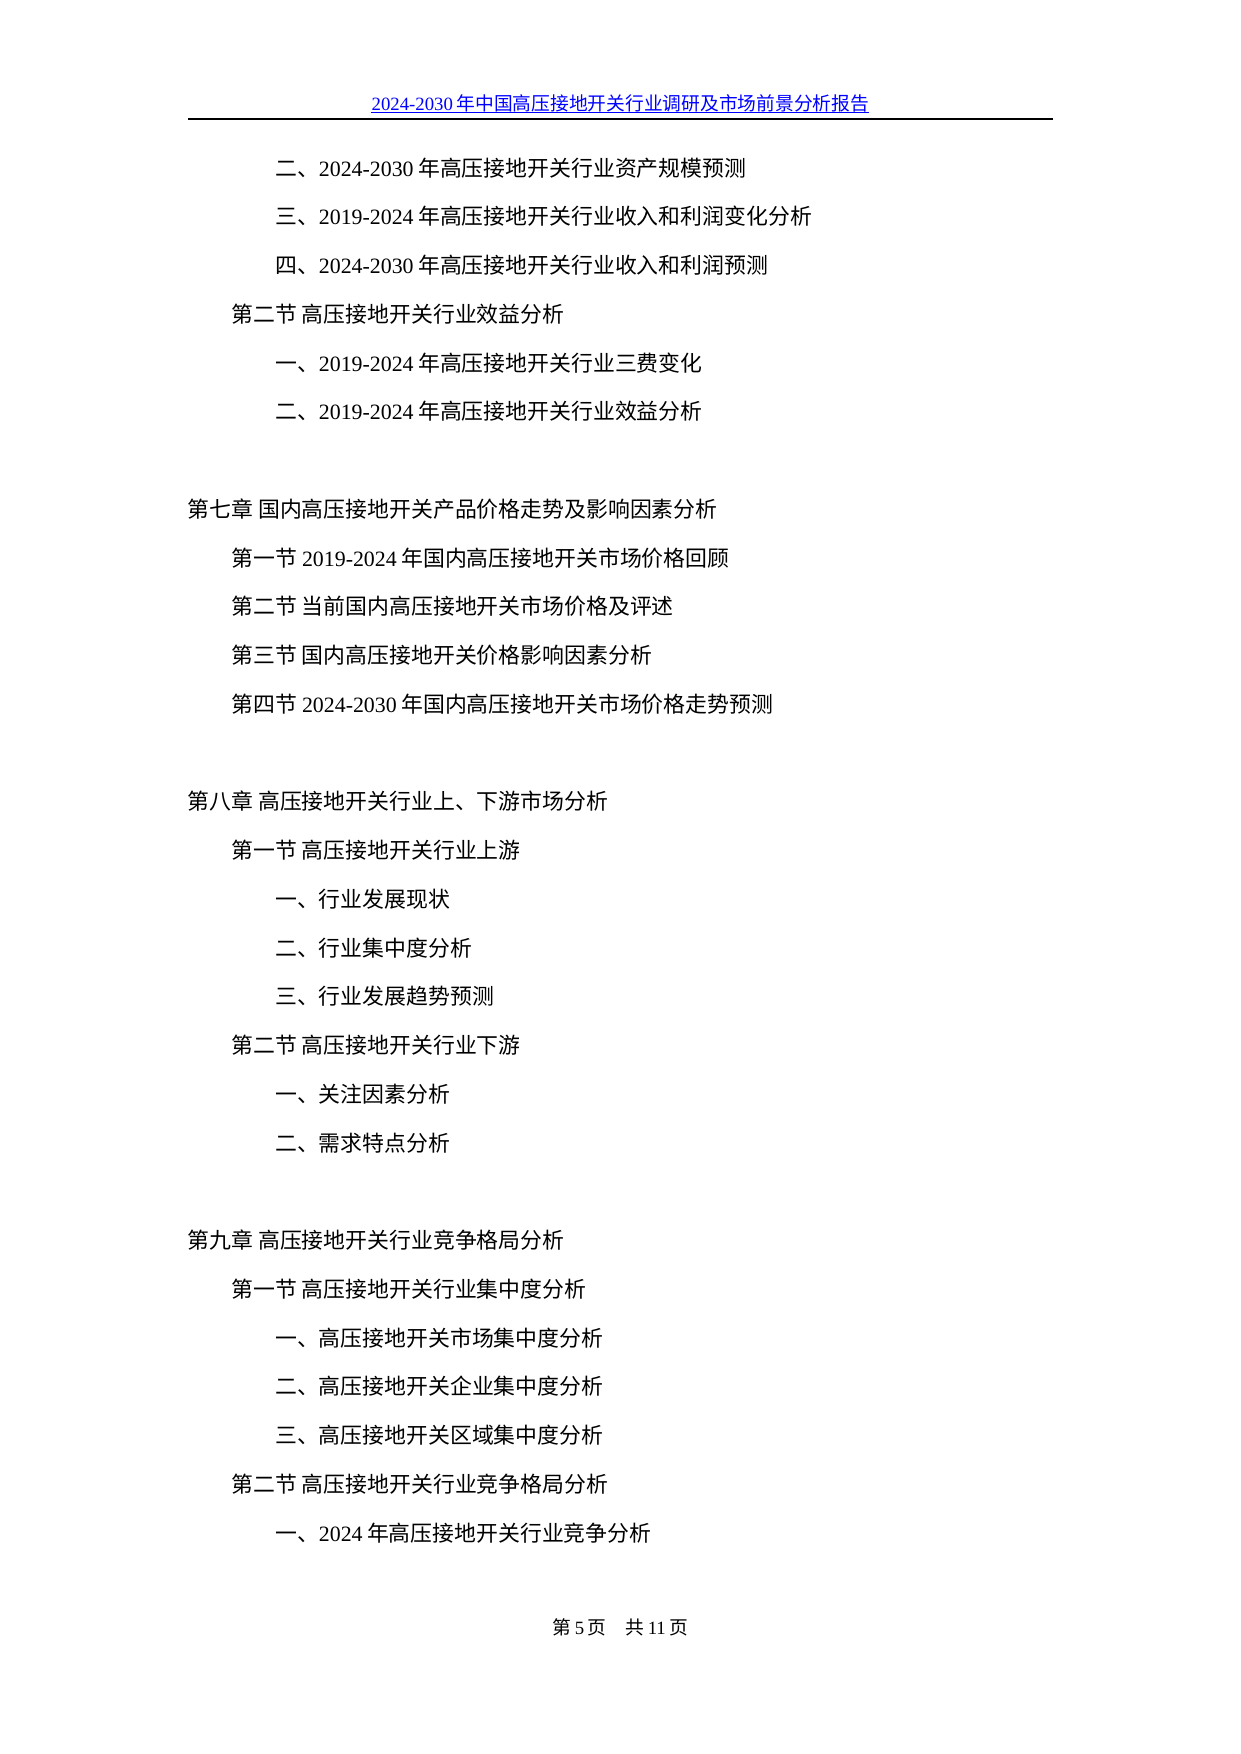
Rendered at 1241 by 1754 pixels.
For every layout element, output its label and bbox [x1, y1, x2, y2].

text [187, 150, 1053, 1548]
